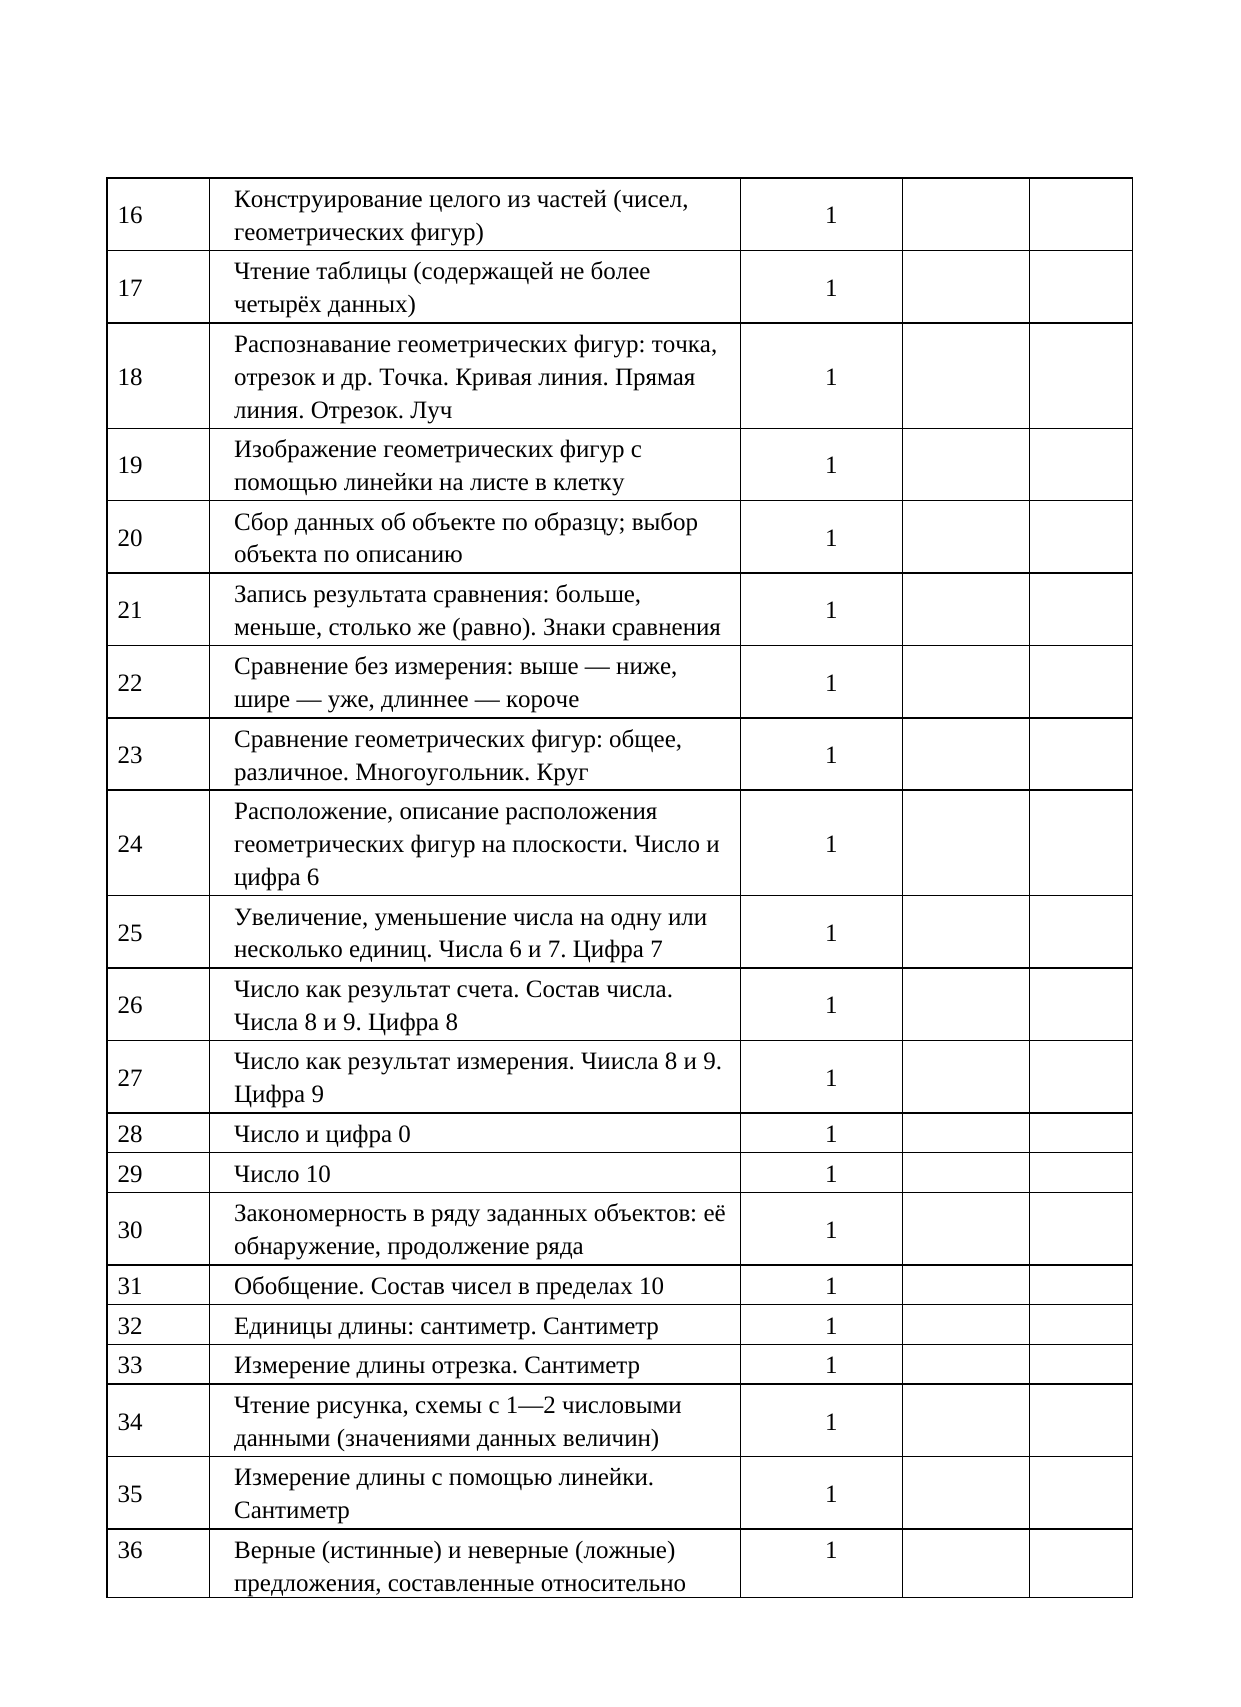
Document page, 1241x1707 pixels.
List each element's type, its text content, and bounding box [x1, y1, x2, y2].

table_cell 21 [108, 574, 209, 644]
table_cell [903, 969, 1029, 1039]
table_cell Увеличение, уменьшение числа на одну или несколько единиц. Числа 6 и 7. Цифра 7 [210, 896, 740, 967]
table_cell Чтение таблицы (содержащей не более четырёх данных) [210, 251, 740, 322]
table_cell [903, 501, 1029, 572]
table_cell [903, 574, 1029, 644]
table_cell Единицы длины: сантиметр. Сантиметр [210, 1305, 740, 1343]
table_cell [1030, 719, 1132, 789]
table_cell 31 [108, 1266, 209, 1304]
table_cell [1030, 251, 1132, 322]
table_cell [1030, 574, 1132, 644]
table_cell 20 [108, 501, 209, 572]
table_cell [1030, 324, 1132, 427]
table_cell 34 [108, 1385, 209, 1456]
table_cell Закономерность в ряду заданных объектов: её обнаружение, продолжение ряда [210, 1193, 740, 1264]
table_cell Измерение длины отрезка. Сантиметр [210, 1345, 740, 1383]
table_cell 28 [108, 1114, 209, 1152]
table_cell [1030, 1193, 1132, 1264]
table_cell 1 [741, 791, 902, 895]
table_cell 36 [108, 1530, 209, 1597]
table_cell [1030, 179, 1132, 249]
table_cell 22 [108, 646, 209, 717]
table_cell 30 [108, 1193, 209, 1264]
table_cell [903, 324, 1029, 427]
table_cell [903, 429, 1029, 500]
table_cell Измерение длины с помощью линейки. Сантиметр [210, 1457, 740, 1528]
table_cell [1030, 896, 1132, 967]
table_cell 1 [741, 719, 902, 789]
table_cell 1 [741, 574, 902, 644]
table_cell 35 [108, 1457, 209, 1528]
table_cell 1 [741, 1345, 902, 1383]
table_cell Запись результата сравнения: больше, меньше, столько же (равно). Знаки сравнения [210, 574, 740, 644]
table_cell [903, 1530, 1029, 1597]
table_cell [903, 1114, 1029, 1152]
table_cell [1030, 1041, 1132, 1112]
table_cell Конструирование целого из частей (чисел, геометрических фигур) [210, 179, 740, 249]
table_cell Число и цифра 0 [210, 1114, 740, 1152]
table_cell [1030, 1457, 1132, 1528]
table_cell 1 [741, 501, 902, 572]
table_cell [210, 1530, 740, 1597]
table_cell 1 [741, 896, 902, 967]
table_cell 23 [108, 719, 209, 789]
table_cell [903, 1266, 1029, 1304]
table_cell 1 [741, 1114, 902, 1152]
table_cell 1 [741, 1266, 902, 1304]
table_cell [903, 1193, 1029, 1264]
table_cell 1 [741, 646, 902, 717]
table_cell [903, 1153, 1029, 1192]
table_cell [903, 1345, 1029, 1383]
table_cell 1 [741, 324, 902, 427]
table_cell 24 [108, 791, 209, 895]
table_cell 1 [741, 1153, 902, 1192]
table_cell 27 [108, 1041, 209, 1112]
table_cell [903, 179, 1029, 249]
table_cell [903, 1305, 1029, 1343]
table_cell [903, 791, 1029, 895]
table_cell [903, 1041, 1029, 1112]
table_cell [1030, 1345, 1132, 1383]
table_cell [1030, 501, 1132, 572]
table_cell 19 [108, 429, 209, 500]
table_cell Обобщение. Состав чисел в пределах 10 [210, 1266, 740, 1304]
table_cell 29 [108, 1153, 209, 1192]
table_cell [1030, 1114, 1132, 1152]
table_cell 25 [108, 896, 209, 967]
table_cell 17 [108, 251, 209, 322]
table_cell Число как результат счета. Состав числа. Числа 8 и 9. Цифра 8 [210, 969, 740, 1039]
table_cell 1 [741, 1457, 902, 1528]
table_cell Чтение рисунка, схемы с 1—2 числовыми данными (значениями данных величин) [210, 1385, 740, 1456]
table_cell 1 [741, 179, 902, 249]
table_cell [1030, 646, 1132, 717]
table_cell 1 [741, 1193, 902, 1264]
table_cell [1030, 791, 1132, 895]
table_cell 1 [741, 1385, 902, 1456]
table_cell [903, 1385, 1029, 1456]
table_cell [903, 896, 1029, 967]
table_cell 1 [741, 1305, 902, 1343]
table_cell [903, 719, 1029, 789]
table_cell Сбор данных об объекте по образцу; выбор объекта по описанию [210, 501, 740, 572]
table_cell Изображение геометрических фигур с помощью линейки на листе в клетку [210, 429, 740, 500]
table_cell [903, 251, 1029, 322]
table_cell 33 [108, 1345, 209, 1383]
table_cell [1030, 1385, 1132, 1456]
table_cell 18 [108, 324, 209, 427]
table_cell Число как результат измерения. Чиисла 8 и 9. Цифра 9 [210, 1041, 740, 1112]
table_cell Сравнение без измерения: выше — ниже, шире — уже, длиннее — короче [210, 646, 740, 717]
table_cell 1 [741, 1530, 902, 1597]
table_cell Расположение, описание расположения геометрических фигур на плоскости. Число и цифра 6 [210, 791, 740, 895]
table_cell Число 10 [210, 1153, 740, 1192]
table_cell [1030, 1266, 1132, 1304]
table_cell 32 [108, 1305, 209, 1343]
table_cell Распознавание геометрических фигур: точка, отрезок и др. Точка. Кривая линия. Прямая линия. Отрезок. Луч [210, 324, 740, 427]
table_cell 1 [741, 1041, 902, 1112]
table_cell [903, 1457, 1029, 1528]
table_cell [1030, 1530, 1132, 1597]
table_cell [903, 646, 1029, 717]
table_cell Сравнение геометрических фигур: общее, различное. Многоугольник. Круг [210, 719, 740, 789]
table_cell [1030, 1153, 1132, 1192]
table_cell [1030, 969, 1132, 1039]
table_cell 1 [741, 251, 902, 322]
table_cell 26 [108, 969, 209, 1039]
table_cell [1030, 429, 1132, 500]
table_cell 1 [741, 429, 902, 500]
table_cell 16 [108, 179, 209, 249]
table_cell [1030, 1305, 1132, 1343]
table_cell 1 [741, 969, 902, 1039]
